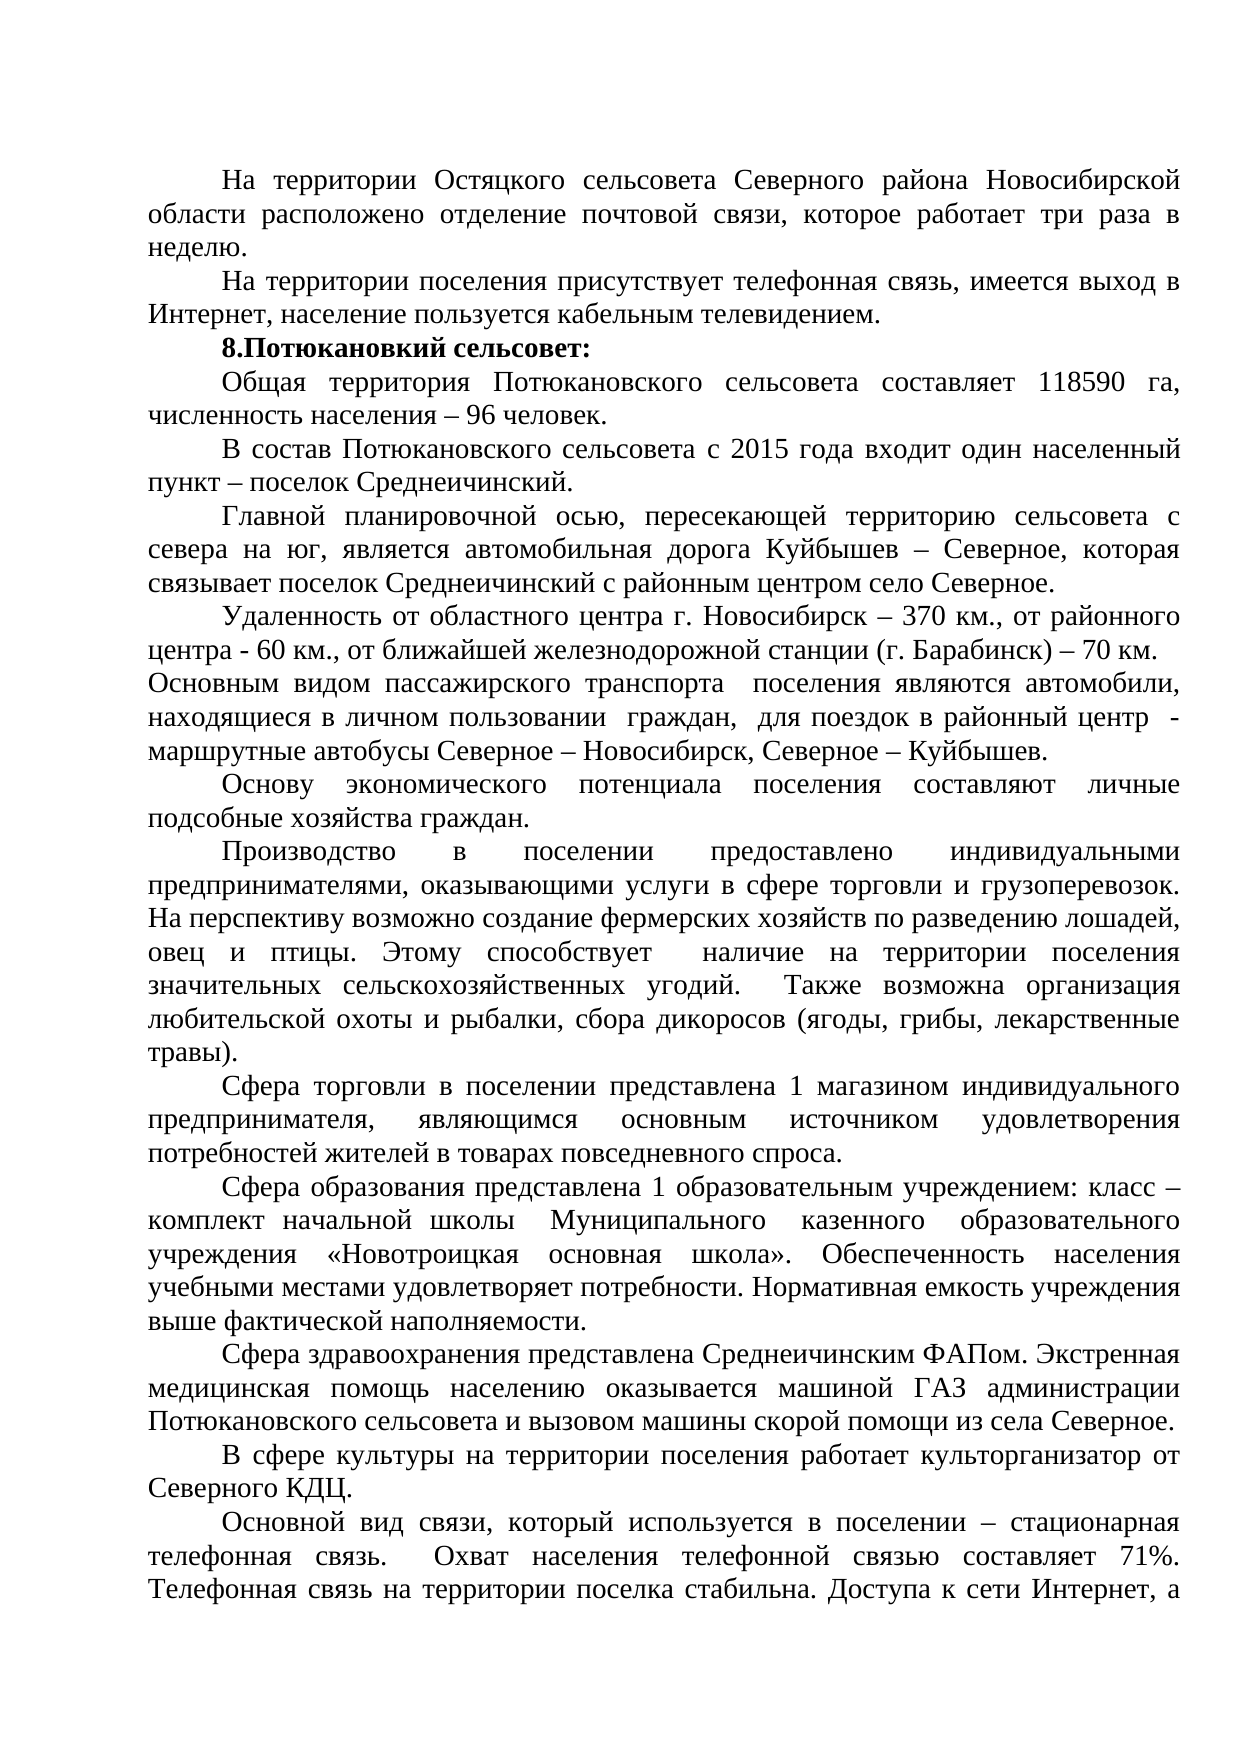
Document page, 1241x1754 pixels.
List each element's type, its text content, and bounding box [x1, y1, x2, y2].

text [148, 1504, 1181, 1605]
text Удаленность от областного центра г. Новосибирск – 370 км., от районного центра - 60 км., от ближайшей железнодорожной станции (г. Барабинск) – 70 км. [148, 598, 1181, 666]
text Сфера торговли в поселении представлена 1 магазином индивидуального предпринимателя, являющимся основным источником удовлетворения потребностей жителей в товарах повседневного спроса. [148, 1068, 1181, 1169]
text На территории Остяцкого сельсовета Северного района Новосибирской области расположено отделение почтовой связи, которое работает три раза в неделю. [148, 162, 1181, 263]
text Основу экономического потенциала поселения составляют личные подсобные хозяйства граждан. [148, 766, 1181, 833]
text Главной планировочной осью, пересекающей территорию сельсовета с севера на юг, является автомобильная дорога Куйбышев – Северное, которая связывает поселок Среднеичинский с районным центром село Северное. [148, 498, 1181, 598]
text Производство в поселении предоставлено индивидуальными предпринимателями, оказывающими услуги в сфере торговли и грузоперевозок. На перспективу возможно создание фермерских хозяйств по разведению лошадей, овец и птицы. Этому способствует наличие на территории поселения значительных сельскохозяйственных угодий. Также возможна организация любительской охоты и рыбалки, сбора дикоросов (ягоды, грибы, лекарственные травы). [148, 833, 1181, 1068]
text 8.Потюкановкий сельсовет: [148, 330, 1181, 364]
text Сфера образования представлена 1 образовательным учреждением: класс – комплект начальной школы Муниципального казенного образовательного учреждения «Новотроицкая основная школа». Обеспеченность населения учебными местами удовлетворяет потребности. Нормативная емкость учреждения выше фактической наполняемости. [148, 1169, 1181, 1336]
text В сфере культуры на территории поселения работает культорганизатор от Северного КДЦ. [148, 1437, 1181, 1504]
text Общая территория Потюкановского сельсовета составляет 118590 га, численность населения – 96 человек. [148, 364, 1181, 431]
text На территории поселения присутствует телефонная связь, имеется выход в Интернет, население пользуется кабельным телевидением. [148, 263, 1181, 330]
text В состав Потюкановского сельсовета с 2015 года входит один населенный пункт – поселок Среднеичинский. [148, 431, 1181, 498]
text Основным видом пассажирского транспорта поселения являются автомобили, находящиеся в личном пользовании граждан, для поездок в районный центр - маршрутные автобусы Северное – Новосибирск, Северное – Куйбышев. [148, 666, 1181, 766]
text Сфера здравоохранения представлена Среднеичинским ФАПом. Экстренная медицинская помощь населению оказывается машиной ГАЗ администрации Потюкановского сельсовета и вызовом машины скорой помощи из села Северное. [148, 1336, 1181, 1437]
